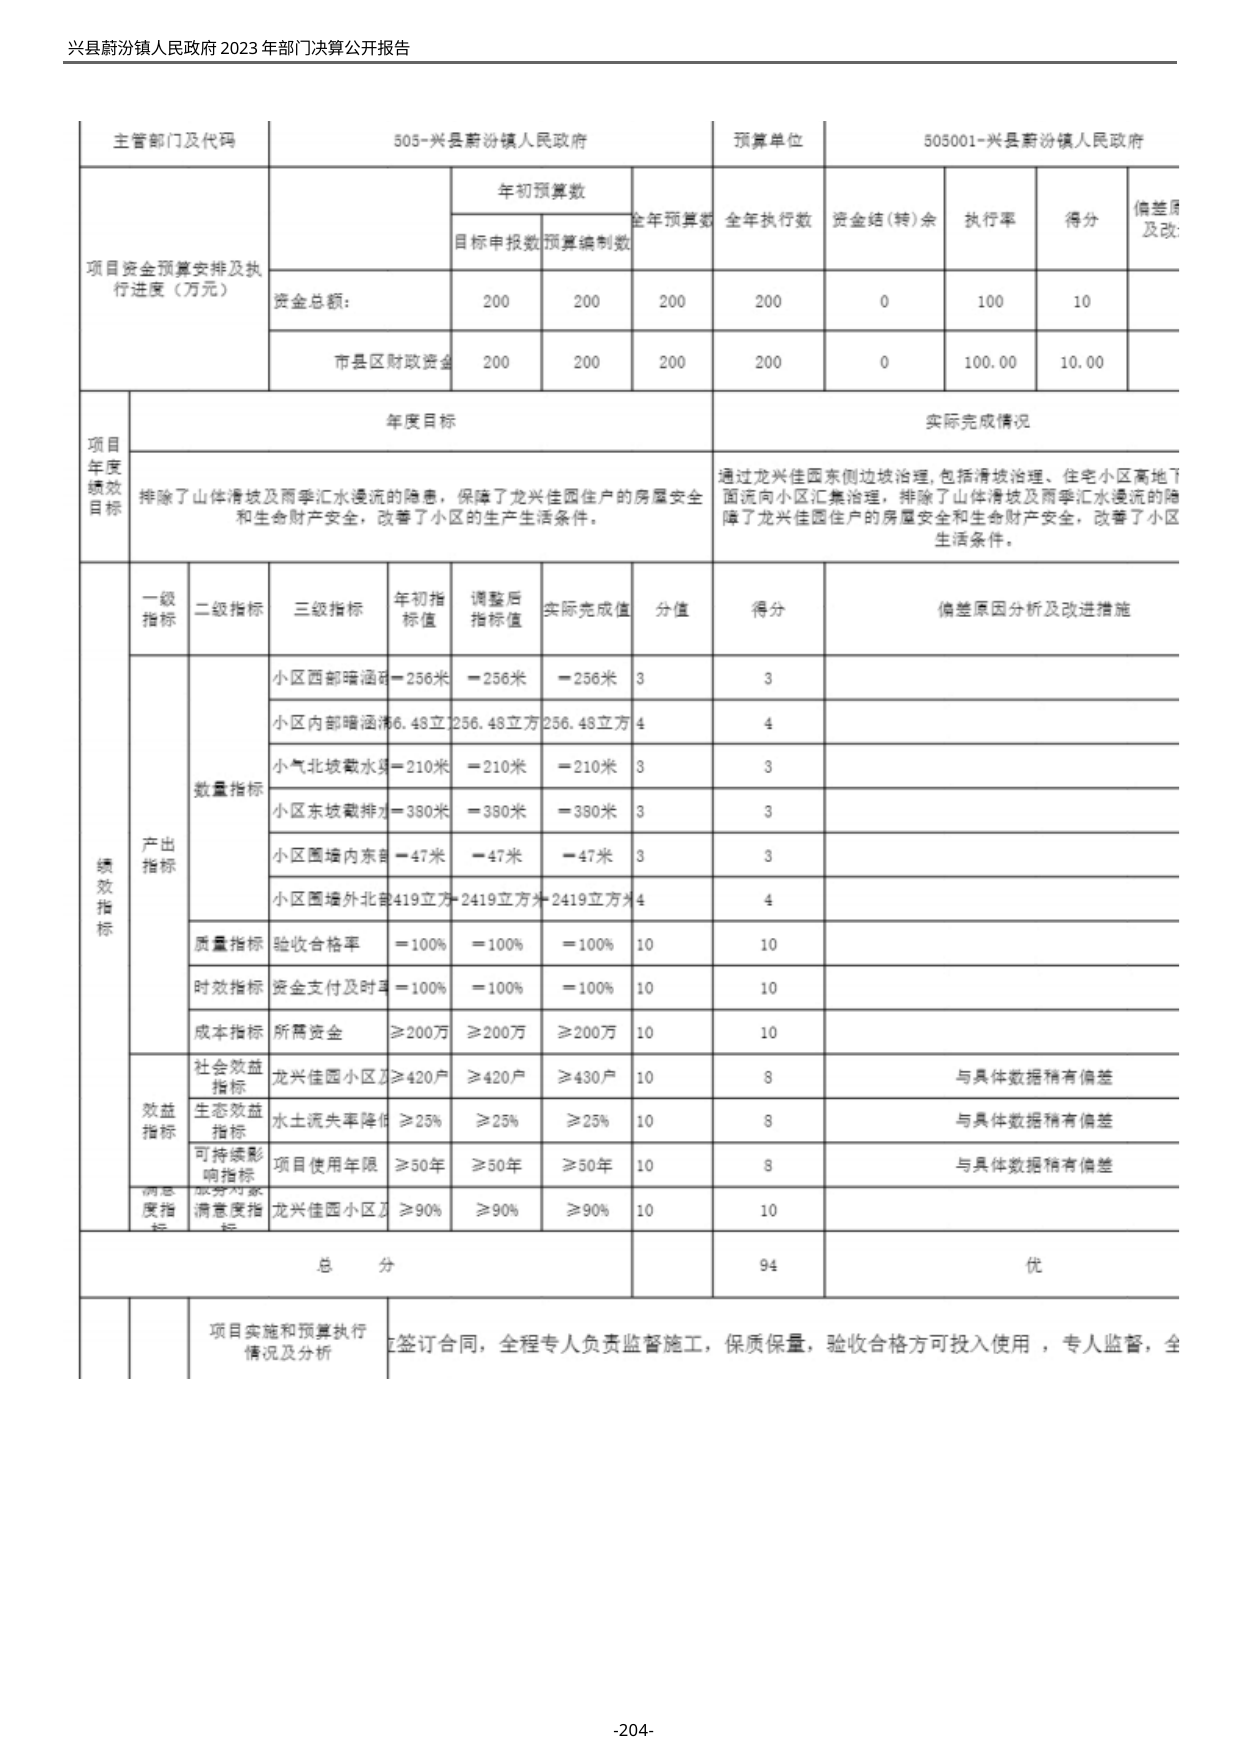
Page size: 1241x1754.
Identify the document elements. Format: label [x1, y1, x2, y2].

picture [62, 121, 1180, 1379]
